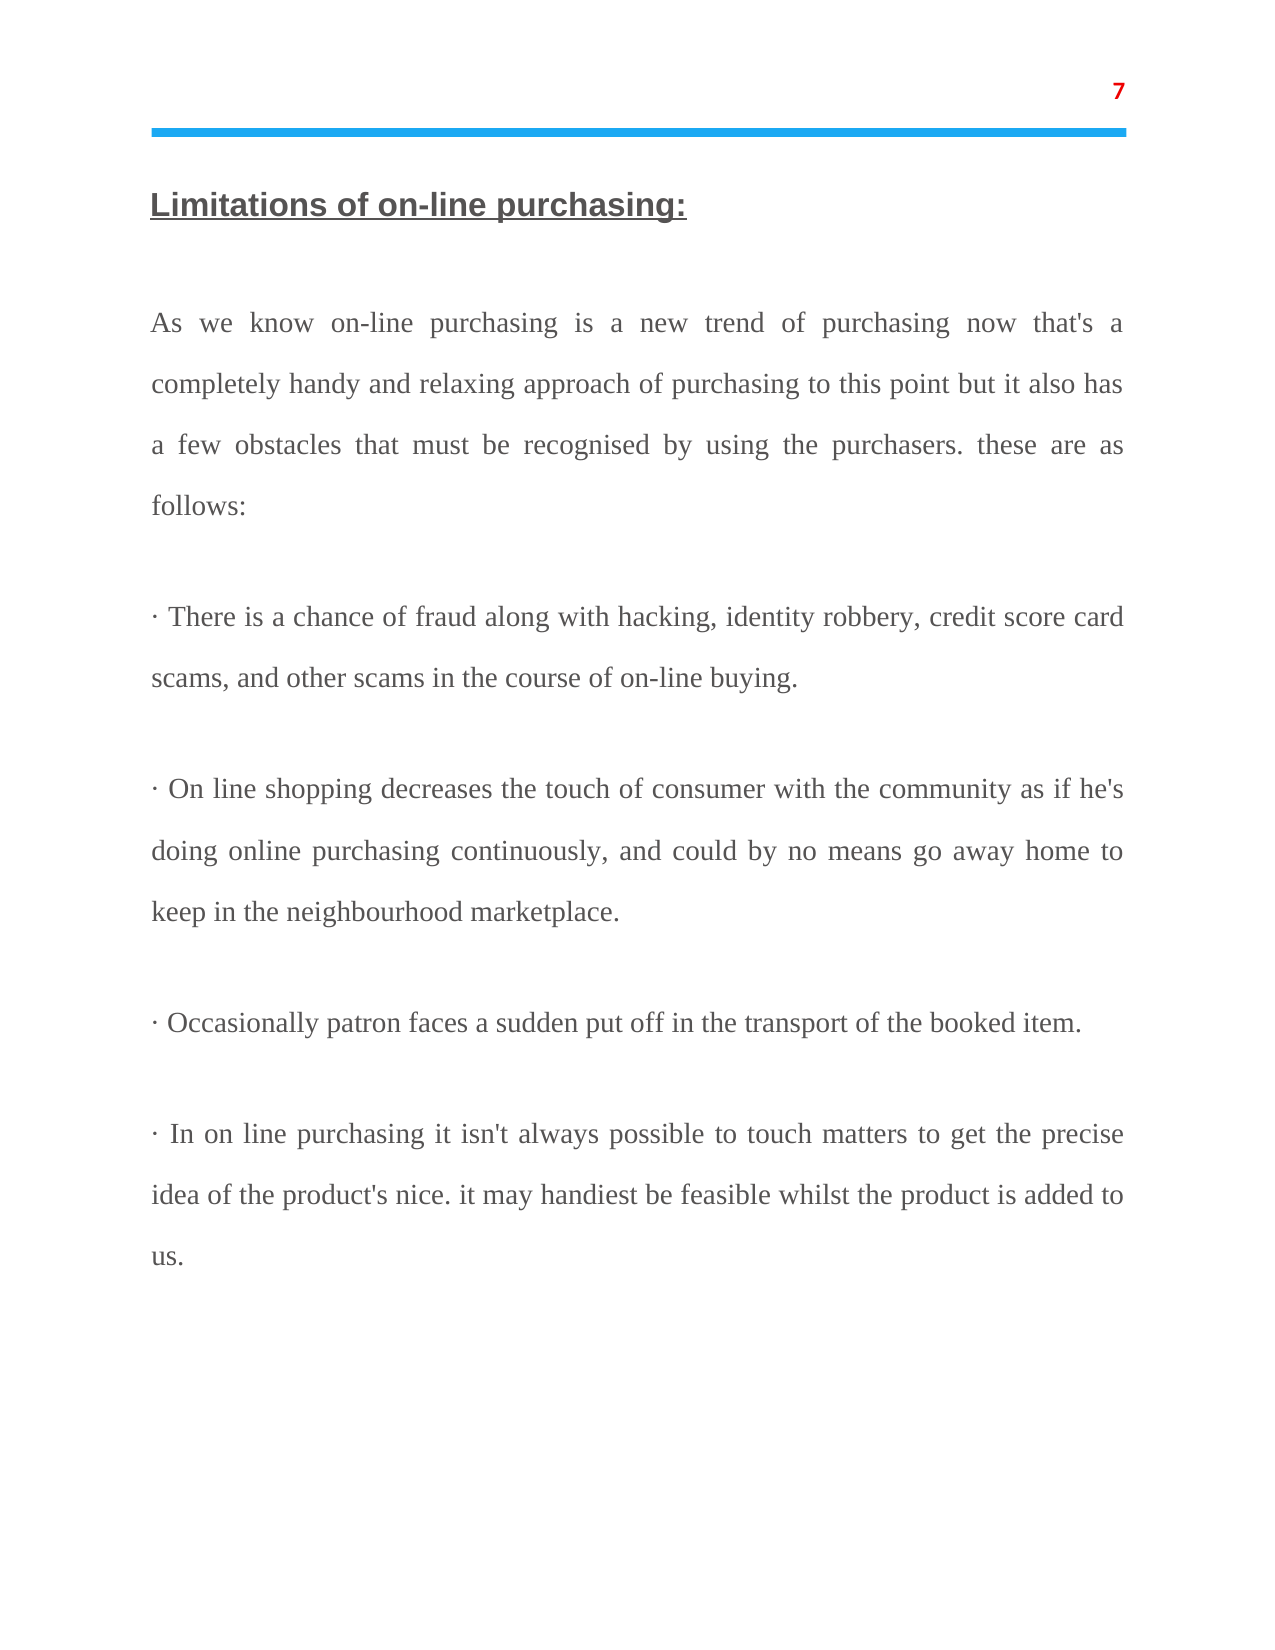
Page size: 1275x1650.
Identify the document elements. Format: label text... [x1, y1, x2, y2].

text As we know on-line purchasing is a new trend of purchasing now that's a completely handy and relaxing approach of purchasing to this point but it also has a few obstacles that must be recognised by using the purchasers. these are as follows: [150, 305, 1125, 521]
text · In on line purchasing it isn't always possible to touch matters to get the precise idea of the product's nice. it may handiest be feasible whilst the product is added to us. [150, 1116, 1125, 1272]
text · There is a chance of fraud along with hacking, identity robbery, credit score card scams, and other scams in the course of on-line buying. [150, 599, 1125, 694]
text Limitations of on-line purchasing: [150, 184, 1125, 223]
text · On line shopping decreases the touch of consumer with the community as if he's doing online purchasing continuously, and could by no means go away home to keep in the neighbourhood marketplace. [150, 772, 1125, 927]
picture [151, 128, 1127, 137]
text · Occasionally patron faces a sudden put off in the transport of the booked item. [150, 1005, 1125, 1039]
